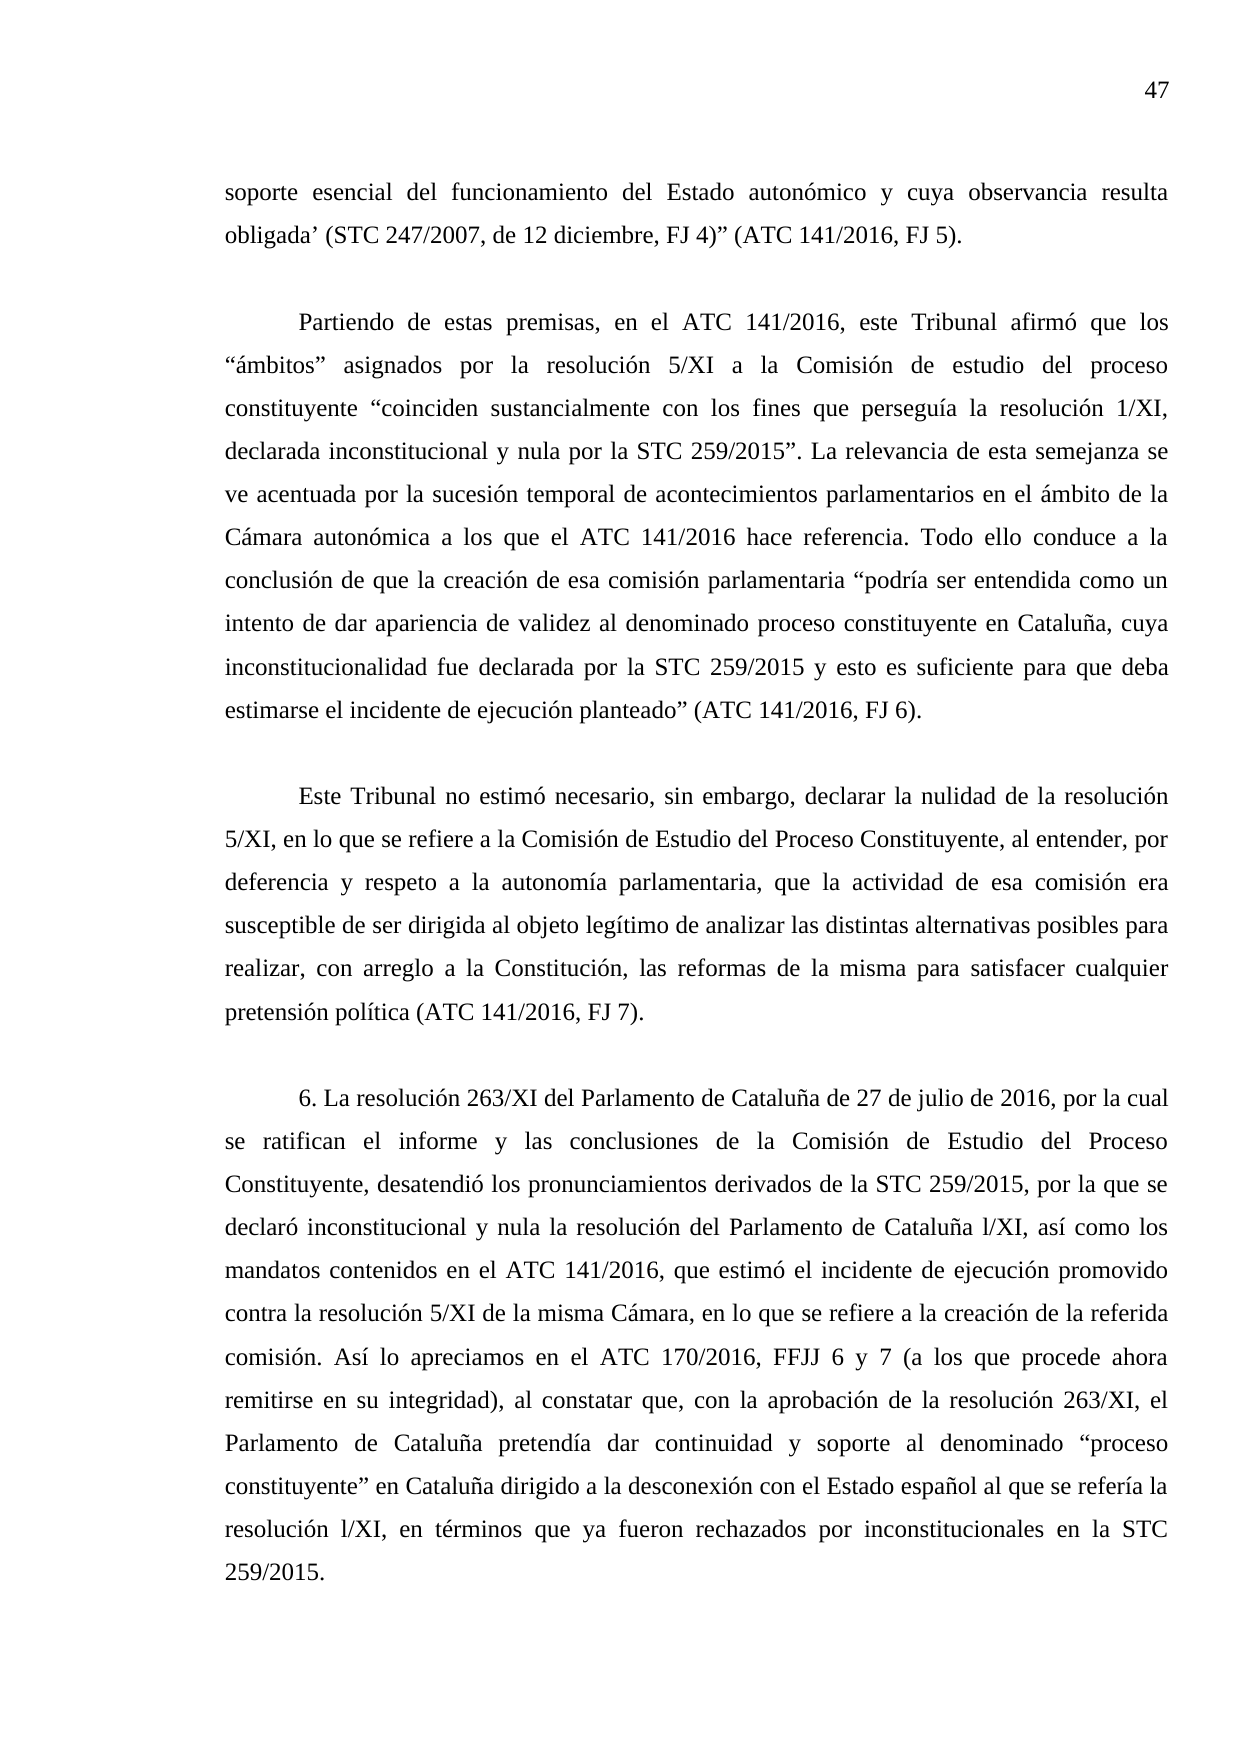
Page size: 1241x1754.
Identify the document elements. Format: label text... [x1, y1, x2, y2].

text 6. La resolución 263/XI del Parlamento de Cataluña de 27 de julio de 2016, por la cual se ratifican el informe y las conclusiones de la Comisión de Estudio del Proceso Constituyente, desatendió los pronunciamientos derivados de la STC 259/2015, por la que se declaró inconstitucional y nula la resolución del Parlamento de Cataluña l/XI, así como los mandatos contenidos en el ATC 141/2016, que estimó el incidente de ejecución promovido contra la resolución 5/XI de la misma Cámara, en lo que se refiere a la creación de la referida comisión. Así lo apreciamos en el ATC 170/2016, FFJJ 6 y 7 (a los que procede ahora remitirse en su integridad), al constatar que, con la aprobación de la resolución 263/XI, el Parlamento de Cataluña pretendía dar continuidad y soporte al denominado “proceso constituyente” en Cataluña dirigido a la desconexión con el Estado español al que se refería la resolución l/XI, en términos que ya fueron rechazados por inconstitucionales en la STC 259/2015. [224, 1083, 1169, 1586]
text Partiendo de estas premisas, en el ATC 141/2016, este Tribunal afirmó que los “ámbitos” asignados por la resolución 5/XI a la Comisión de estudio del proceso constituyente “coinciden sustancialmente con los fines que perseguía la resolución 1/XI, declarada inconstitucional y nula por la STC 259/2015”. La relevancia de esta semejanza se ve acentuada por la sucesión temporal de acontecimientos parlamentarios en el ámbito de la Cámara autonómica a los que el ATC 141/2016 hace referencia. Todo ello conduce a la conclusión de que la creación de esa comisión parlamentaria “podría ser entendida como un intento de dar apariencia de validez al denominado proceso constituyente en Cataluña, cuya inconstitucionalidad fue declarada por la STC 259/2015 y esto es suficiente para que deba estimarse el incidente de ejecución planteado” (ATC 141/2016, FJ 6). [224, 307, 1169, 723]
text Este Tribunal no estimó necesario, sin embargo, declarar la nulidad de la resolución 5/XI, en lo que se refiere a la Comisión de Estudio del Proceso Constituyente, al entender, por deferencia y respeto a la autonomía parlamentaria, que la actividad de esa comisión era susceptible de ser dirigida al objeto legítimo de analizar las distintas alternativas posibles para realizar, con arreglo a la Constitución, las reformas de la misma para satisfacer cualquier pretensión política (ATC 141/2016, FJ 7). [224, 781, 1169, 1025]
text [224, 177, 1169, 249]
